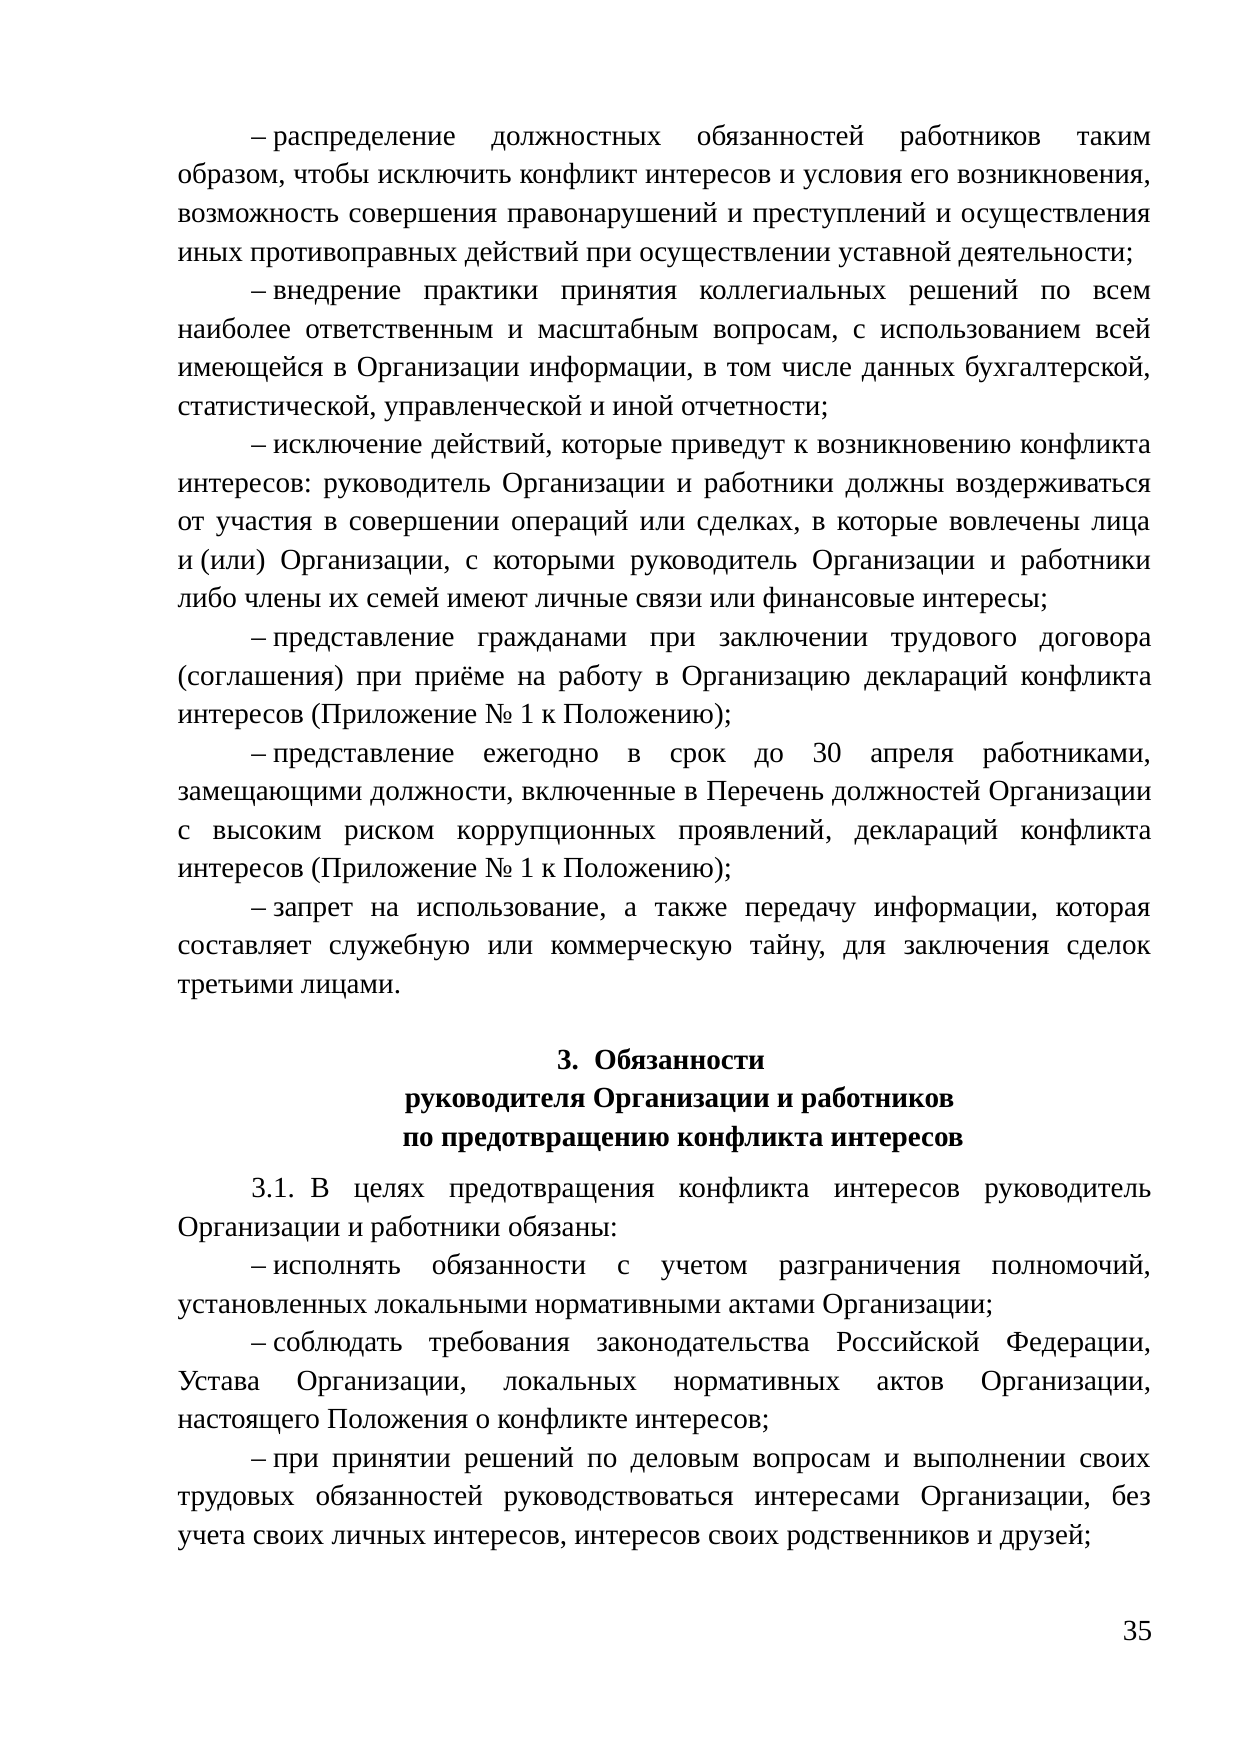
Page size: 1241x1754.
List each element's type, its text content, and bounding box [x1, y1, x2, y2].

text – при принятии решений по деловым вопросам и выполнении своих трудовых обязанностей руководствоваться интересами Организации, без учета своих личных интересов, интересов своих родственников и друзей; [177, 1440, 1152, 1551]
text – запрет на использование, а также передачу информации, которая составляет служебную или коммерческую тайну, для заключения сделок третьими лицами. [177, 889, 1152, 999]
text – соблюдать требования законодательства Российской Федерации, Устава Организации, локальных нормативных актов Организации, настоящего Положения о конфликте интересов; [177, 1324, 1152, 1435]
text – исключение действий, которые приведут к возникновению конфликта интересов: руководитель Организации и работники должны воздерживаться от участия в совершении операций или сделках, в которые вовлечены лица и (или) Организации, с которыми руководитель Организации и работники либо члены их семей имеют личные связи или финансовые интересы; [177, 426, 1152, 614]
list В целях предотвращения конфликта интересов руководитель Организации и работники обязаны: [177, 1170, 1152, 1242]
text – представление гражданами при заключении трудового договора (соглашения) при приёме на работу в Организацию деклараций конфликта интересов (Приложение № 1 к Положению); [177, 619, 1152, 730]
text – внедрение практики принятия коллегиальных решений по всем наиболее ответственным и масштабным вопросам, с использованием всей имеющейся в Организации информации, в том числе данных бухгалтерской, статистической, управленческой и иной отчетности; [177, 272, 1152, 421]
text – представление ежегодно в срок до 30 апреля работниками, замещающими должности, включенные в Перечень должностей Организации с высоким риском коррупционных проявлений, деклараций конфликта интересов (Приложение № 1 к Положению); [177, 735, 1152, 884]
text – исполнять обязанности с учетом разграничения полномочий, установленных локальными нормативными актами Организации; [177, 1247, 1152, 1319]
text – распределение должностных обязанностей работников таким образом, чтобы исключить конфликт интересов и условия его возникновения, возможность совершения правонарушений и преступлений и осуществления иных противоправных действий при осуществлении уставной деятельности; [177, 118, 1152, 267]
list Обязанности руководителя Организации и работников по предотвращению конфликта интересов [177, 1042, 1152, 1153]
